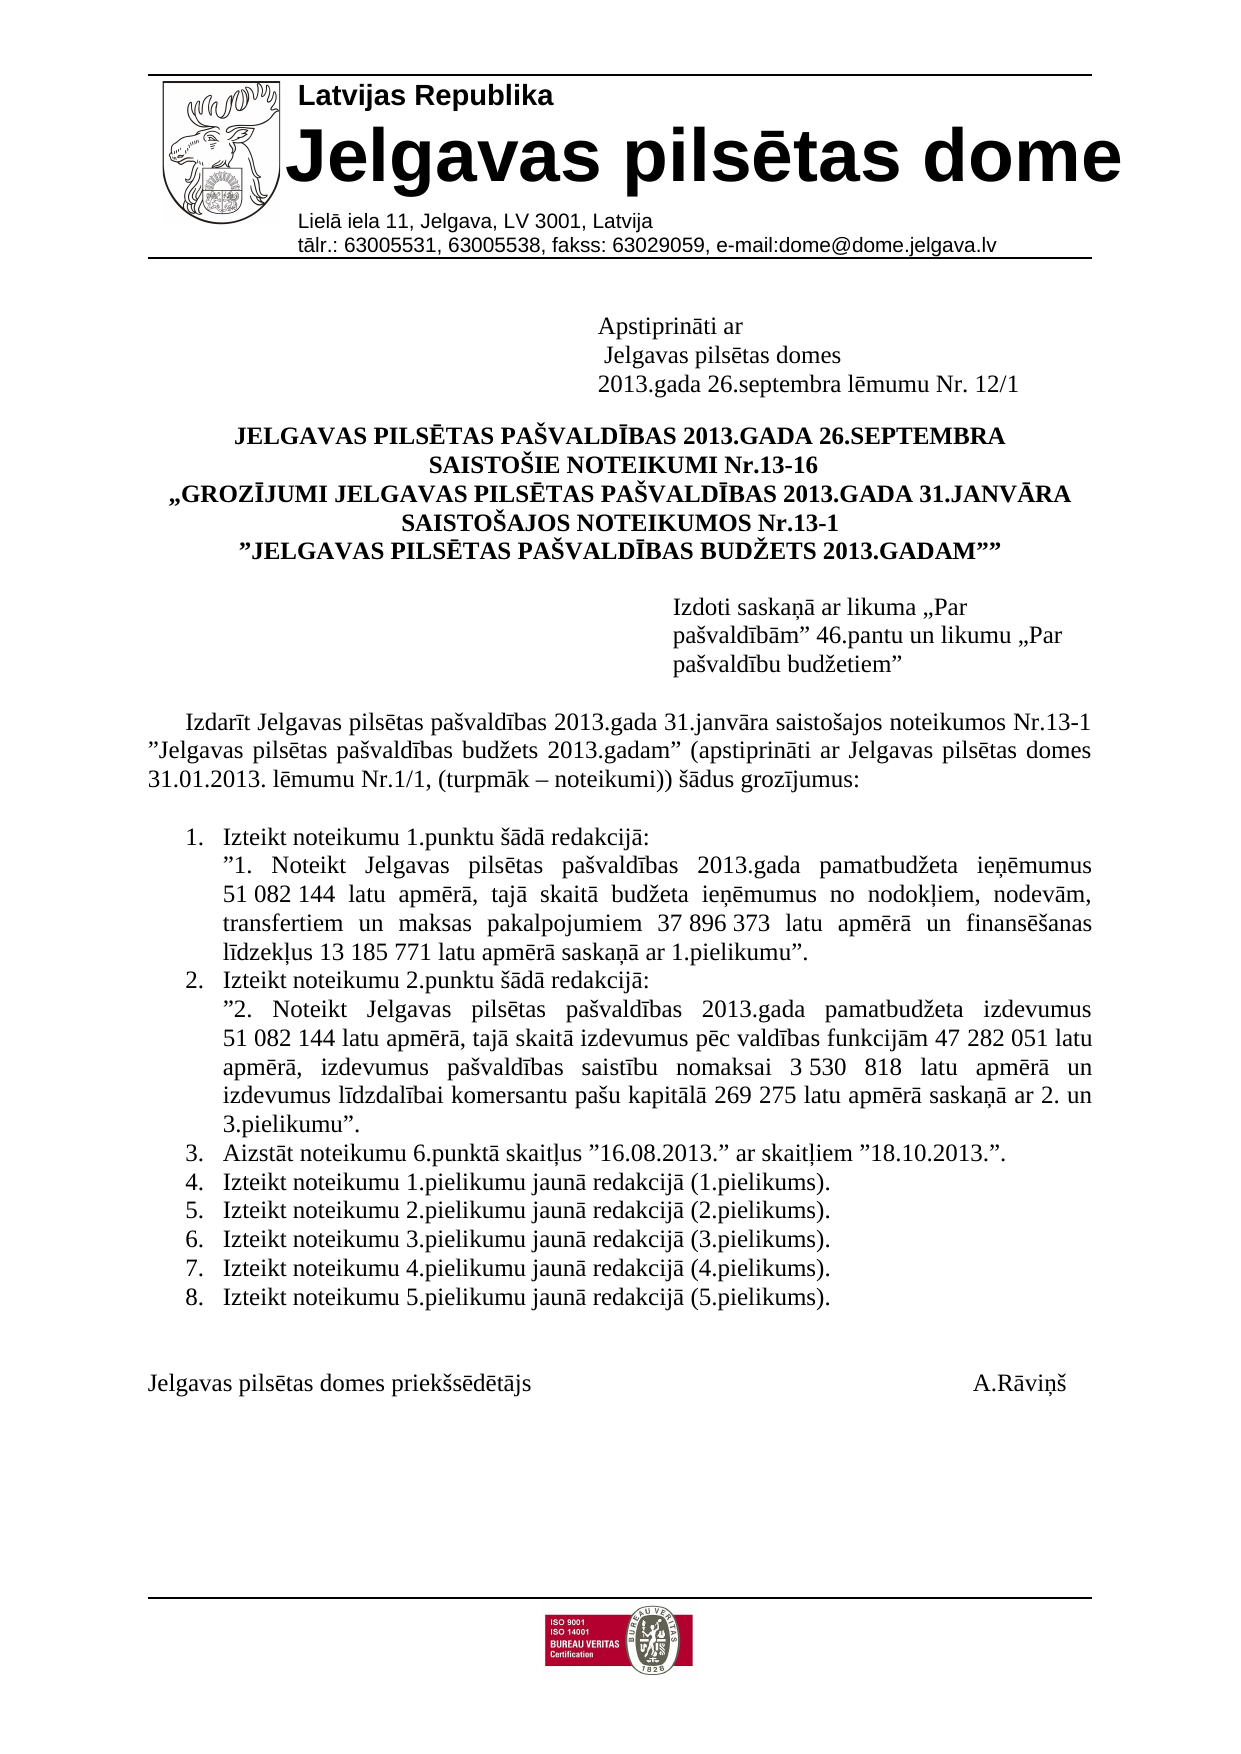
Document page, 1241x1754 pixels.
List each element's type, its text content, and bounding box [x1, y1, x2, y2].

text JELGAVAS PILSĒTAS PAŠVALDĪBAS 2013.GADA 26.SEPTEMBRA [148, 421, 1092, 450]
list Izteikt noteikumu 1.punktu šādā redakcijā: [185, 822, 1092, 850]
list Izteikt noteikumu 5.pielikumu jaunā redakcijā (5.pielikums). [185, 1282, 1092, 1310]
picture [541, 1601, 700, 1681]
text Izdoti saskaņā ar likuma „Par pašvaldībām” 46.pantu un likumu „Par pašvaldību budžetiem” [673, 592, 1092, 678]
text Jelgavas pilsētas domes [523, 340, 1092, 369]
text Jelgavas pilsētas domes priekšsēdētājs A.Rāviņš [148, 1368, 1092, 1397]
list Aizstāt noteikumu 6.punktā skaitļus ”16.08.2013.” ar skaitļiem ”18.10.2013.”. [185, 1138, 1092, 1167]
list Izteikt noteikumu 4.pielikumu jaunā redakcijā (4.pielikums). [185, 1253, 1092, 1282]
list Izteikt noteikumu 1.pielikumu jaunā redakcijā (1.pielikums). [185, 1167, 1092, 1195]
text Apstiprināti ar [523, 311, 1092, 340]
text Izdarīt Jelgavas pilsētas pašvaldības 2013.gada 31.janvāra saistošajos noteikumos Nr.13-1 ”Jelgavas pilsētas pašvaldības budžets 2013.gadam” (apstiprināti ar Jelgavas pilsētas domes 31.01.2013. lēmumu Nr.1/1, (turpmāk – noteikumi)) šādus grozījumus: [148, 707, 1092, 793]
text 2013.gada 26.septembra lēmumu Nr. 12/1 [523, 369, 1092, 397]
text ”2. Noteikt Jelgavas pilsētas pašvaldības 2013.gada pamatbudžeta izdevumus 51 082 144 latu apmērā, tajā skaitā izdevumus pēc valdības funkcijām 47 282 051 latu apmērā, izdevumus pašvaldības saistību nomaksai 3 530 818 latu apmērā un izdevumus līdzdalībai komersantu pašu kapitālā 269 275 latu apmērā saskaņā ar 2. un 3.pielikumu”. [223, 994, 1092, 1138]
list Izteikt noteikumu 2.punktu šādā redakcijā: [185, 965, 1092, 994]
picture [162, 81, 281, 225]
list Izteikt noteikumu 2.pielikumu jaunā redakcijā (2.pielikums). [185, 1195, 1092, 1224]
text „GROZĪJUMI JELGAVAS PILSĒTAS PAŠVALDĪBAS 2013.GADA 31.JANVĀRA SAISTOŠAJOS NOTEIKUMOS Nr.13-1 [148, 479, 1092, 536]
text ”1. Noteikt Jelgavas pilsētas pašvaldības 2013.gada pamatbudžeta ieņēmumus 51 082 144 latu apmērā, tajā skaitā budžeta ieņēmumus no nodokļiem, nodevām, transfertiem un maksas pakalpojumiem 37 896 373 latu apmērā un finansēšanas līdzekļus 13 185 771 latu apmērā saskaņā ar 1.pielikumu”. [223, 850, 1092, 965]
text ”JELGAVAS PILSĒTAS PAŠVALDĪBAS BUDŽETS 2013.GADAM”” [148, 536, 1092, 565]
list Izteikt noteikumu 3.pielikumu jaunā redakcijā (3.pielikums). [185, 1224, 1092, 1253]
text SAISTOŠIE NOTEIKUMI Nr.13-16 [148, 450, 1092, 479]
